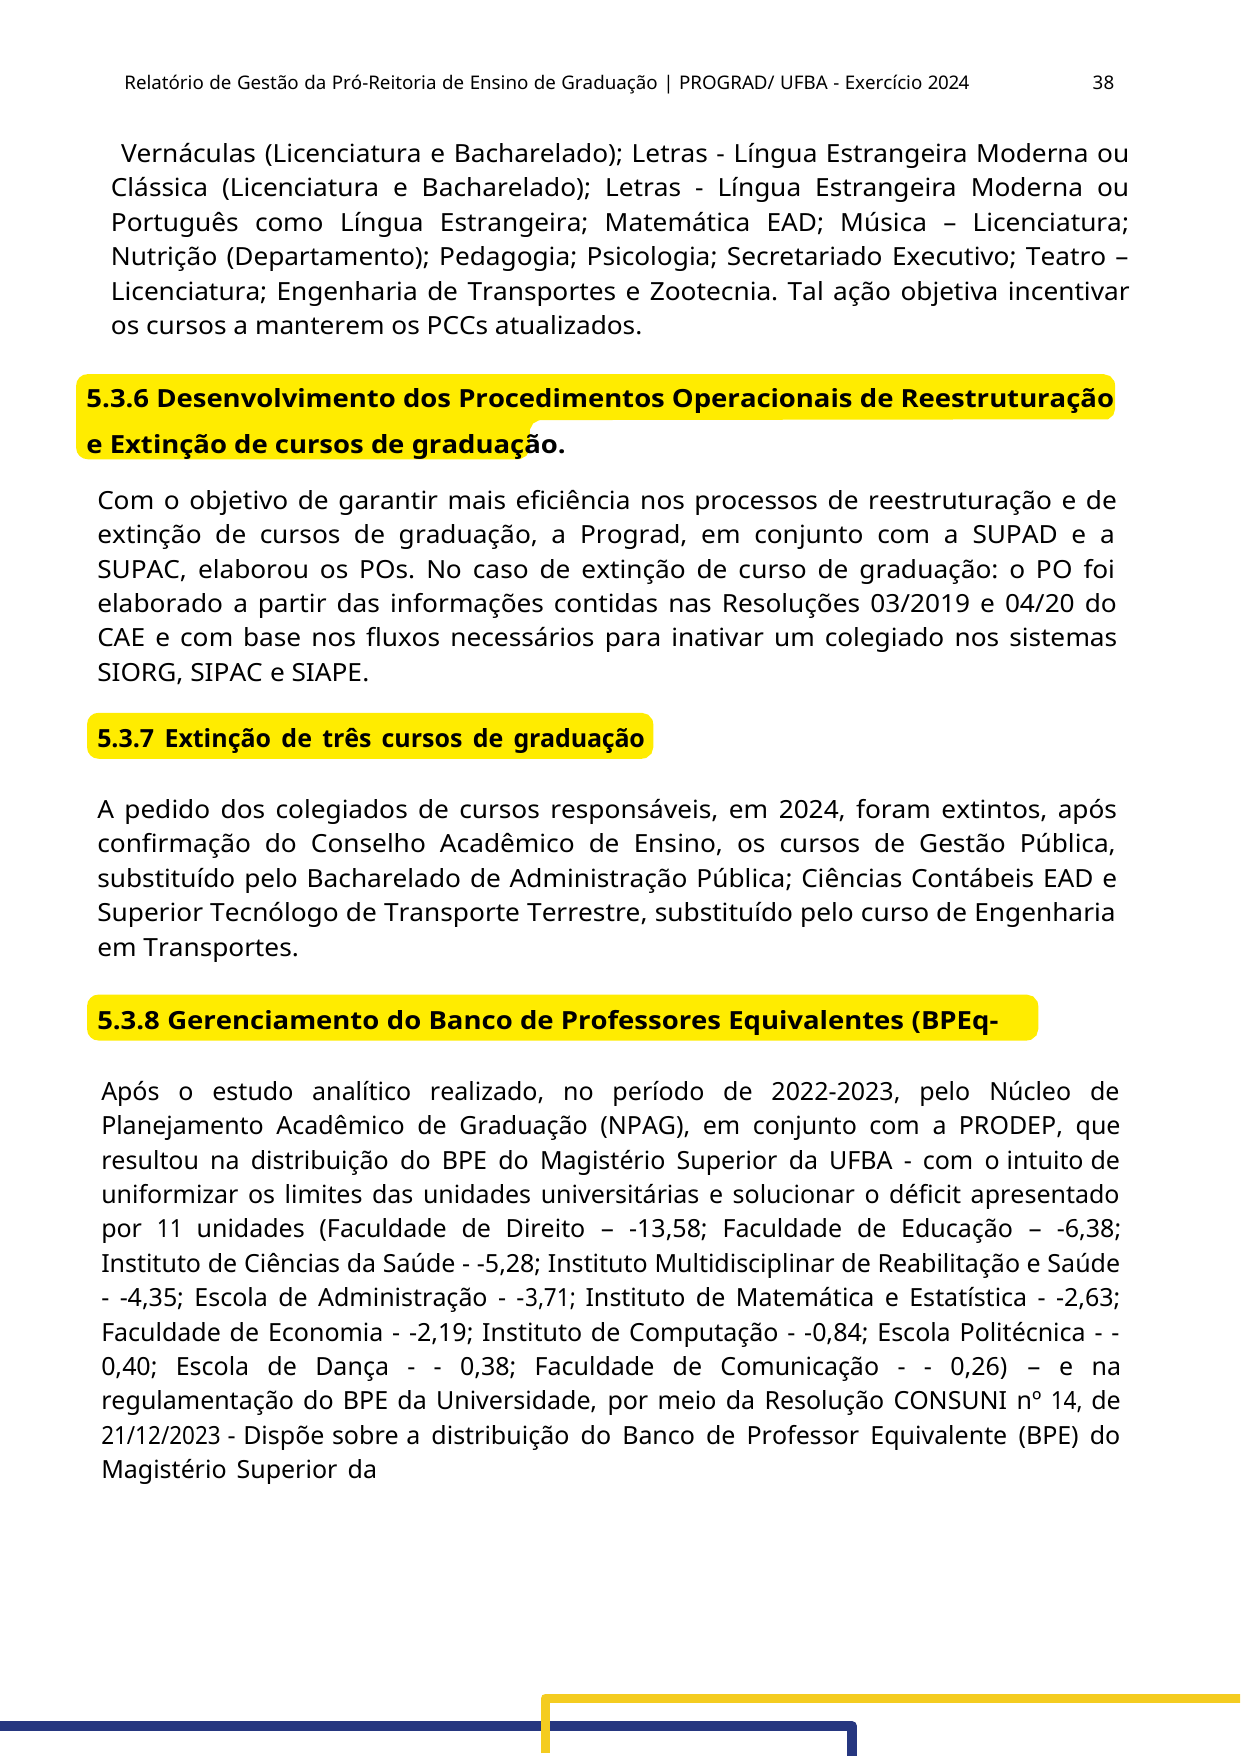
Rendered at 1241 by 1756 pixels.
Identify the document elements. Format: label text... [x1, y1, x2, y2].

text Após o estudo analítico realizado, no período de 2022-2023, pelo Núcleo de Planejamento Acadêmico de Graduação (NPAG), em conjunto com a PRODEP, que resultou na distribuição do BPE do Magistério Superior da UFBA - com o intuito de uniformizar os limites das unidades universitárias e solucionar o déficit apresentado por 11 unidades (Faculdade de Direito – -13,58; Faculdade de Educação – -6,38; Instituto de Ciências da Saúde - -5,28; Instituto Multidisciplinar de Reabilitação e Saúde - -4,35; Escola de Administração - -3,71; Instituto de Matemática e Estatística - -2,63; Faculdade de Economia - -2,19; Instituto de Computação - -0,84; Escola Politécnica - -0,40; Escola de Dança - - 0,38; Faculdade de Comunicação - - 0,26) – e na regulamentação do BPE da Universidade, por meio da Resolução CONSUNI nº 14, de 21/12/2023 - Dispõe sobre a distribuição do Banco de Professor Equivalente (BPE) do Magistério Superior da [101, 1022, 1121, 1486]
text Com o objetivo de garantir mais eficiência nos processos de reestruturação e de extinção de cursos de graduação, a Prograd, em conjunto com a SUPAD e a SUPAC, elaborou os POs. No caso de extinção de curso de graduação: o PO foi elaborado a partir das informações contidas nas Resoluções 03/2019 e 04/20 do CAE e com base nos fluxos necessários para inativar um colegiado nos sistemas SIORG, SIPAC e SIAPE. [97, 391, 1117, 688]
text A pedido dos colegiados de cursos responsáveis, em 2024, foram extintos, após confirmação do Conselho Acadêmico de Ensino, os cursos de Gestão Pública, substituído pelo Bacharelado de Administração Pública; Ciências Contábeis EAD e Superior Tecnólogo de Transporte Terrestre, substituído pelo curso de Engenharia em Transportes. [97, 740, 1117, 963]
text Vernáculas (Licenciatura e Bacharelado); Letras - Língua Estrangeira Moderna ou Clássica (Licenciatura e Bacharelado); Letras - Língua Estrangeira Moderna ou Português como Língua Estrangeira; Matemática EAD; Música – Licenciatura; Nutrição (Departamento); Pedagogia; Psicologia; Secretariado Executivo; Teatro – Licenciatura; Engenharia de Transportes e Zootecnia. Tal ação objetiva incentivar os cursos a manterem os PCCs atualizados. [111, 136, 1131, 342]
